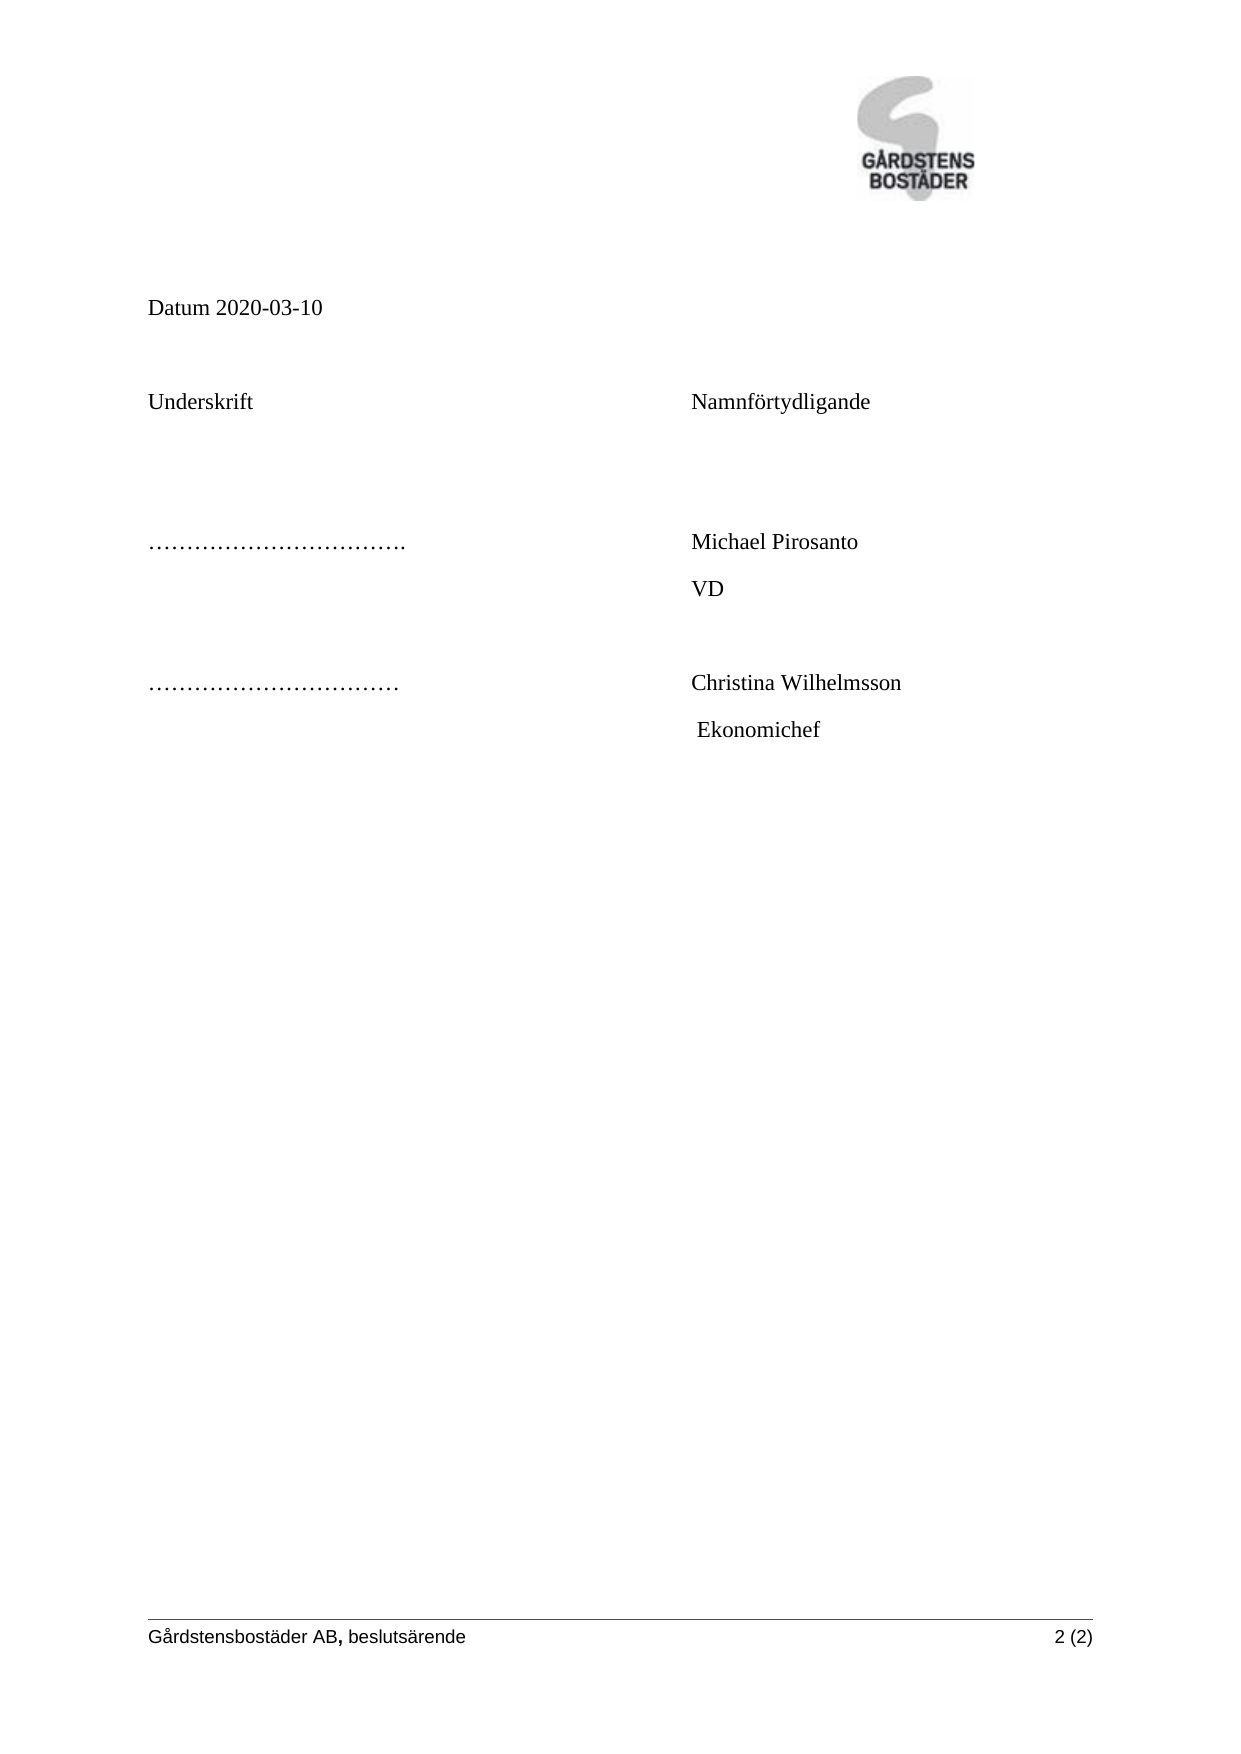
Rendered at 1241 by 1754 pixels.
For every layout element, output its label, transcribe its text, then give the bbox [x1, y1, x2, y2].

text VD [148, 575, 974, 602]
text Datum 2020-03-10 [148, 294, 974, 320]
text …………………………… Christina Wilhelmsson [148, 669, 974, 695]
text Ekonomichef [148, 716, 974, 742]
picture [857, 76, 975, 201]
text ……………………………. Michael Pirosanto [148, 528, 974, 555]
text Underskrift Namnförtydligande [148, 388, 974, 414]
